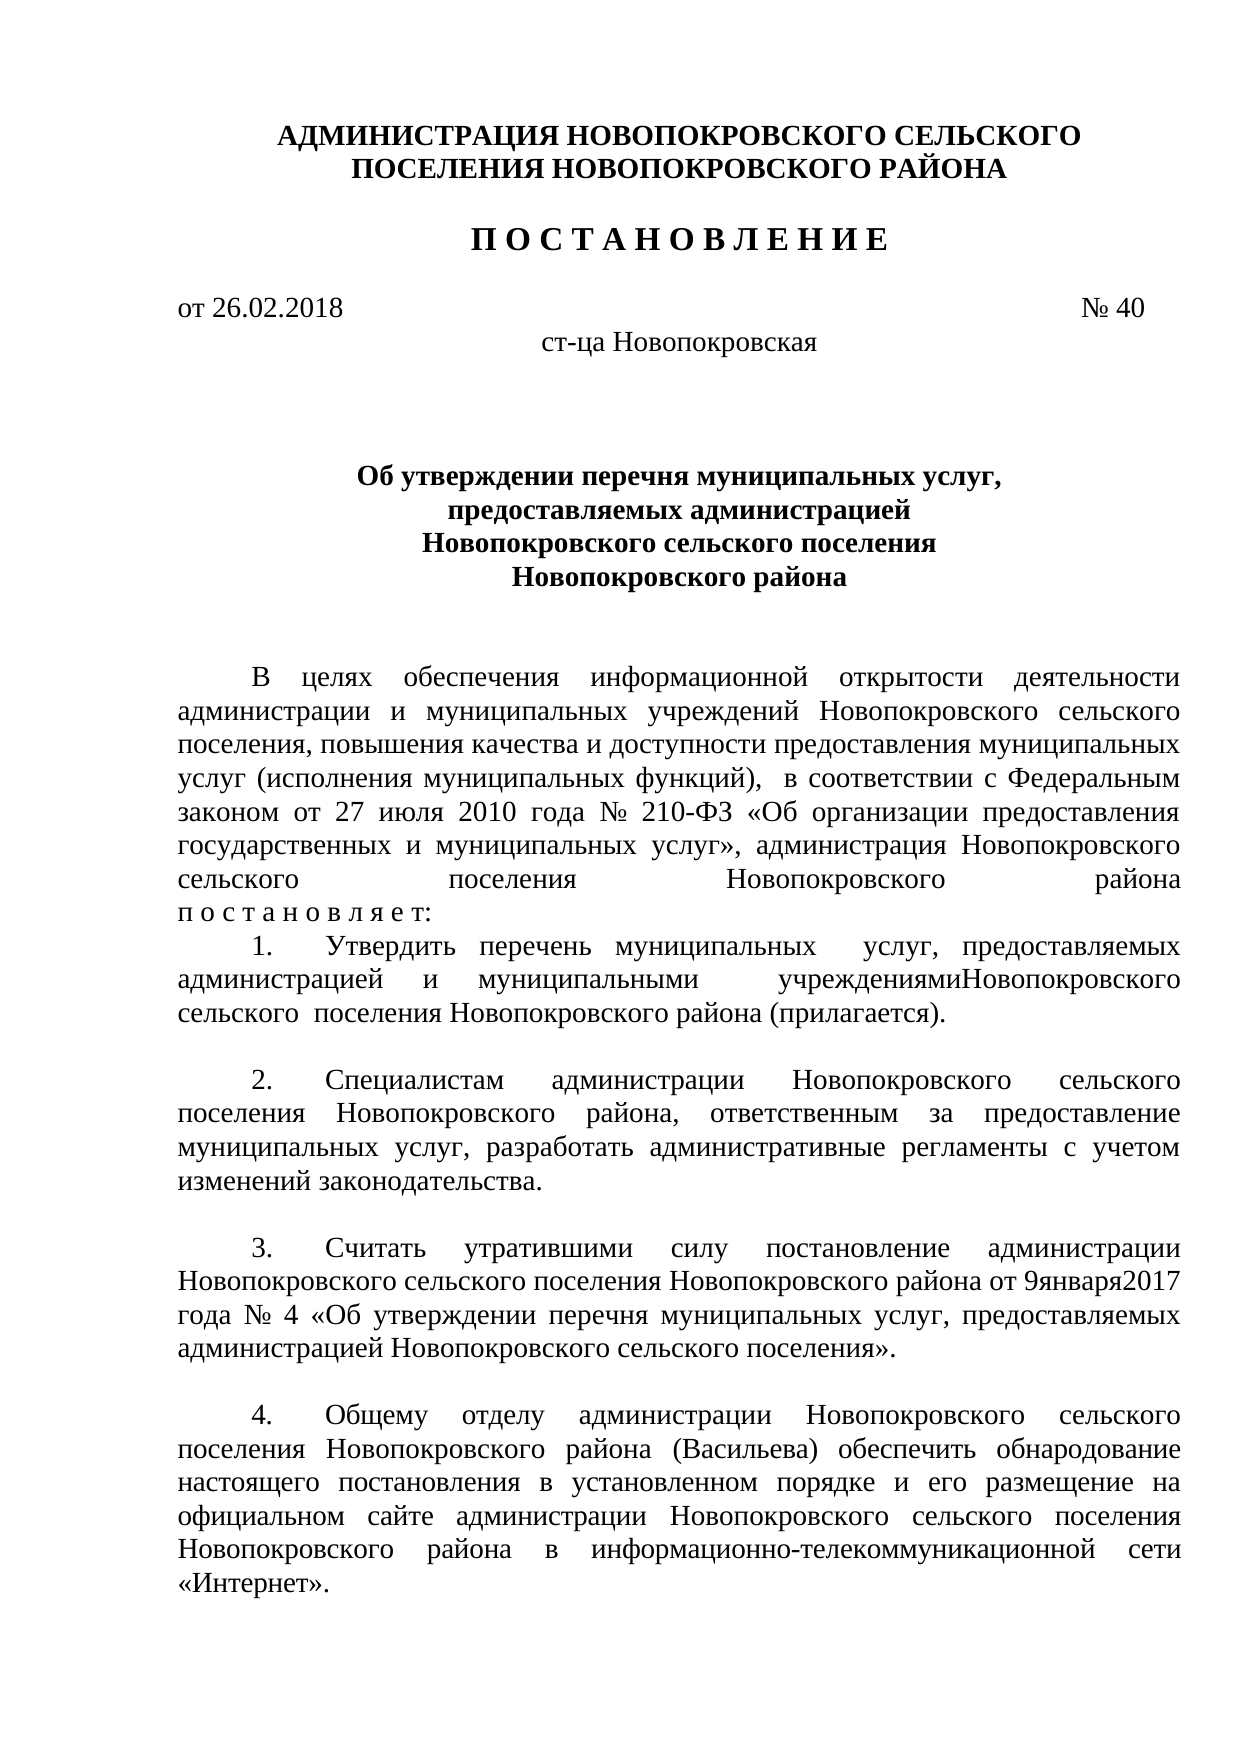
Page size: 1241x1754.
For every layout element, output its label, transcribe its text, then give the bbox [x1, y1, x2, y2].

text ПОСЕЛЕНИЯ НОВОПОКРОВСКОГО РАЙОНА [177, 152, 1181, 185]
text 4. Общему отделу администрации Новопокровского сельского поселения Новопокровского района (Васильева) обеспечить обнародование настоящего постановления в установленном порядке и его размещение на официальном сайте администрации Новопокровского сельского поселения Новопокровского района в информационно-телекоммуникационной сети «Интернет». [177, 1397, 1181, 1599]
text от 26.02.2018 № 40 [177, 291, 1181, 324]
text 2. Специалистам администрации Новопокровского сельского поселения Новопокровского района, ответственным за предоставление муниципальных услуг, разработать административные регламенты с учетом изменений законодательства. [177, 1062, 1181, 1196]
text Новопокровского сельского поселения [177, 525, 1181, 559]
list Утвердить перечень муниципальных услуг, предоставляемых администрацией и муниципальными учреждениямиНовопокровского сельского поселения Новопокровского района (прилагается). [177, 928, 1181, 1028]
text В целях обеспечения информационной открытости деятельности администрации и муниципальных учреждений Новопокровского сельского поселения, повышения качества и доступности предоставления муниципальных услуг (исполнения муниципальных функций), в соответствии с Федеральным законом от 27 июля 2010 года № 210-ФЗ «Об организации предоставления государственных и муниципальных услуг», администрация Новопокровского сельского поселения Новопокровского района п о с т а н о в л я е т: [177, 659, 1181, 928]
text 3. Считать утратившими силу постановление администрации Новопокровского сельского поселения Новопокровского района от № 4 «Об утверждении перечня муниципальных услуг, предоставляемых администрацией Новопокровского сельского поселения». [177, 1230, 1181, 1364]
text ст-ца Новопокровская [177, 324, 1181, 358]
title П О С Т А Н О В Л Е Н И Е [177, 219, 1181, 257]
text АДМИНИСТРАЦИЯ НОВОПОКРОВСКОГО СЕЛЬСКОГО [177, 118, 1181, 152]
text Новопокровского района [177, 559, 1181, 592]
text предоставляемых администрацией [177, 492, 1181, 525]
text Об утверждении перечня муниципальных услуг, [177, 458, 1181, 492]
